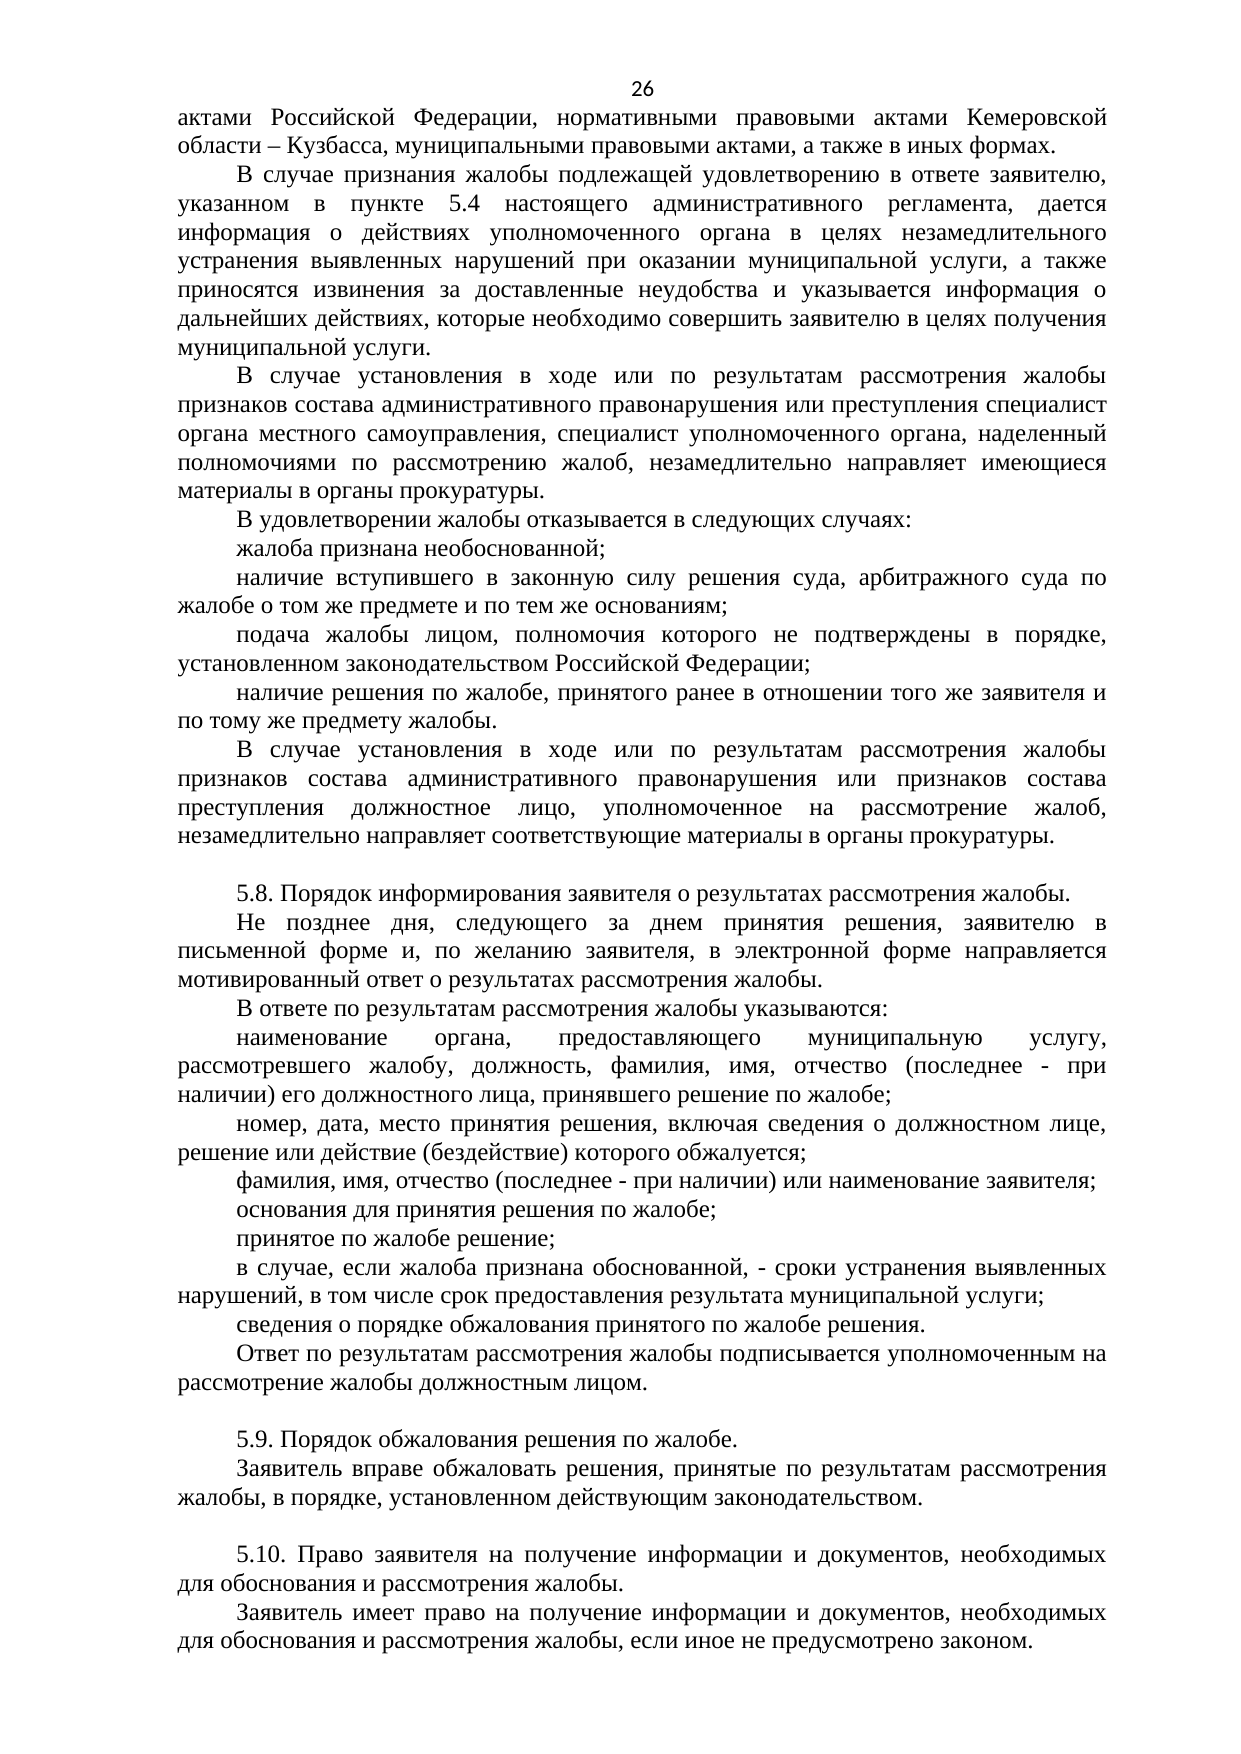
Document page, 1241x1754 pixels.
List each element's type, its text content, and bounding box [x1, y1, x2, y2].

text Заявитель вправе обжаловать решения, принятые по результатам рассмотрения жалобы, в порядке, установленном действующим законодательством. [177, 1453, 1108, 1511]
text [177, 102, 1108, 159]
text Заявитель имеет право на получение информации и документов, необходимых для обоснования и рассмотрения жалобы, если иное не предусмотрено законом. [177, 1597, 1108, 1654]
text 5.9. Порядок обжалования решения по жалобе. [177, 1424, 1108, 1453]
text В случае установления в ходе или по результатам рассмотрения жалобы признаков состава административного правонарушения или признаков состава преступления должностное лицо, уполномоченное на рассмотрение жалоб, незамедлительно направляет соответствующие материалы в органы прокуратуры. [177, 734, 1108, 849]
text фамилия, имя, отчество (последнее - при наличии) или наименование заявителя; [177, 1166, 1108, 1194]
text наличие вступившего в законную силу решения суда, арбитражного суда по жалобе о том же предмете и по тем же основаниям; [177, 562, 1108, 619]
text в случае, если жалоба признана обоснованной, - сроки устранения выявленных нарушений, в том числе срок предоставления результата муниципальной услуги; [177, 1252, 1108, 1309]
text В удовлетворении жалобы отказывается в следующих случаях: [177, 504, 1108, 533]
text подача жалобы лицом, полномочия которого не подтверждены в порядке, установленном законодательством Российской Федерации; [177, 619, 1108, 677]
text сведения о порядке обжалования принятого по жалобе решения. [177, 1309, 1108, 1338]
text 5.8. Порядок информирования заявителя о результатах рассмотрения жалобы. [177, 878, 1108, 907]
text принятое по жалобе решение; [177, 1223, 1108, 1252]
text основания для принятия решения по жалобе; [177, 1194, 1108, 1223]
text В ответе по результатам рассмотрения жалобы указываются: [177, 993, 1108, 1022]
text В случае установления в ходе или по результатам рассмотрения жалобы признаков состава административного правонарушения или преступления специалист органа местного самоуправления, специалист уполномоченного органа, наделенный полномочиями по рассмотрению жалоб, незамедлительно направляет имеющиеся материалы в органы прокуратуры. [177, 361, 1108, 504]
text наличие решения по жалобе, принятого ранее в отношении того же заявителя и по тому же предмету жалобы. [177, 677, 1108, 734]
text Не позднее дня, следующего за днем принятия решения, заявителю в письменной форме и, по желанию заявителя, в электронной форме направляется мотивированный ответ о результатах рассмотрения жалобы. [177, 907, 1108, 993]
text 5.10. Право заявителя на получение информации и документов, необходимых для обоснования и рассмотрения жалобы. [177, 1539, 1108, 1597]
text жалоба признана необоснованной; [177, 533, 1108, 562]
text номер, дата, место принятия решения, включая сведения о должностном лице, решение или действие (бездействие) которого обжалуется; [177, 1108, 1108, 1166]
text В случае признания жалобы подлежащей удовлетворению в ответе заявителю, указанном в пункте 5.4 настоящего административного регламента, дается информация о действиях уполномоченного органа в целях незамедлительного устранения выявленных нарушений при оказании муниципальной услуги, а также приносятся извинения за доставленные неудобства и указывается информация о дальнейших действиях, которые необходимо совершить заявителю в целях получения муниципальной услуги. [177, 159, 1108, 361]
text Ответ по результатам рассмотрения жалобы подписывается уполномоченным на рассмотрение жалобы должностным лицом. [177, 1338, 1108, 1396]
text наименование органа, предоставляющего муниципальную услугу, рассмотревшего жалобу, должность, фамилия, имя, отчество (последнее - при наличии) его должностного лица, принявшего решение по жалобе; [177, 1022, 1108, 1108]
